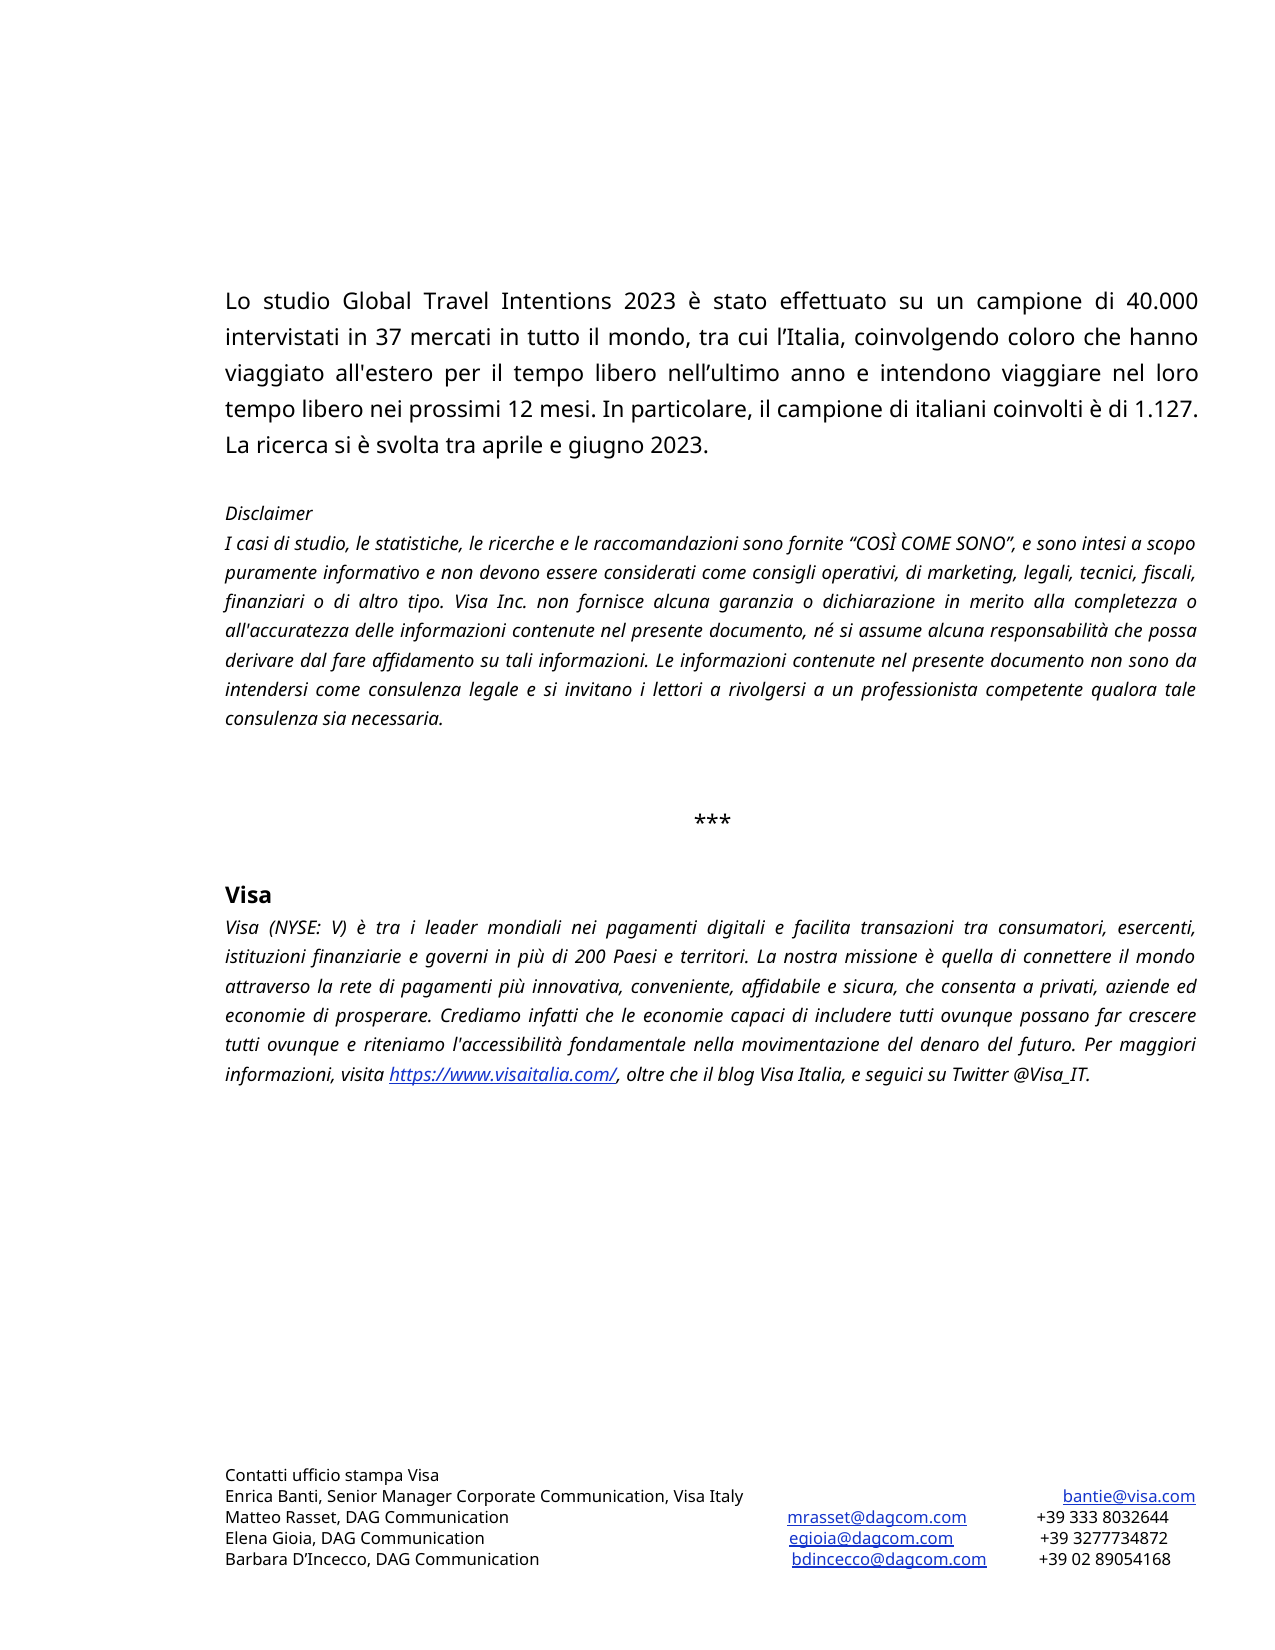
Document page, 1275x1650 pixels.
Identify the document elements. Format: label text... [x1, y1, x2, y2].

text Visa [225, 878, 1200, 910]
text Disclaimer I casi di studio, le statistiche, le ricerche e le raccomandazioni sono fornite “COSÌ COME SONO”, e sono intesi a scopo puramente informativo e non devono essere considerati come consigli operativi, di marketing, legali, tecnici, fiscali, finanziari o di altro tipo. Visa Inc. non fornisce alcuna garanzia o dichiarazione in merito alla completezza o all'accuratezza delle informazioni contenute nel presente documento, né si assume alcuna responsabilità che possa derivare dal fare affidamento su tali informazioni. Le informazioni contenute nel presente documento non sono da intendersi come consulenza legale e si invitano i lettori a rivolgersi a un professionista competente qualora tale consulenza sia necessaria. [225, 501, 1200, 731]
text Lo studio Global Travel Intentions 2023 è stato effettuato su un campione di 40.000 intervistati in 37 mercati in tutto il mondo, tra cui l’Italia, coinvolgendo coloro che hanno viaggiato all'estero per il tempo libero nell’ultimo anno e intendono viaggiare nel loro tempo libero nei prossimi 12 mesi. In particolare, il campione di italiani coinvolti è di 1.127. La ricerca si è svolta tra aprile e giugno 2023. [225, 285, 1200, 460]
text Visa (NYSE: V) è tra i leader mondiali nei pagamenti digitali e facilita transazioni tra consumatori, esercenti, istituzioni finanziarie e governi in più di 200 Paesi e territori. La nostra missione è quella di connettere il mondo attraverso la rete di pagamenti più innovativa, conveniente, affidabile e sicura, che consenta a privati, aziende ed economie di prosperare. Crediamo infatti che le economie capaci di includere tutti ovunque possano far crescere tutti ovunque e riteniamo l'accessibilità fondamentale nella movimentazione del denaro del futuro. Per maggiori informazioni, visita https://www.visaitalia.com/, oltre che il blog Visa Italia, e seguici su Twitter @Visa_IT. [225, 914, 1200, 1086]
text *** [225, 807, 1200, 838]
